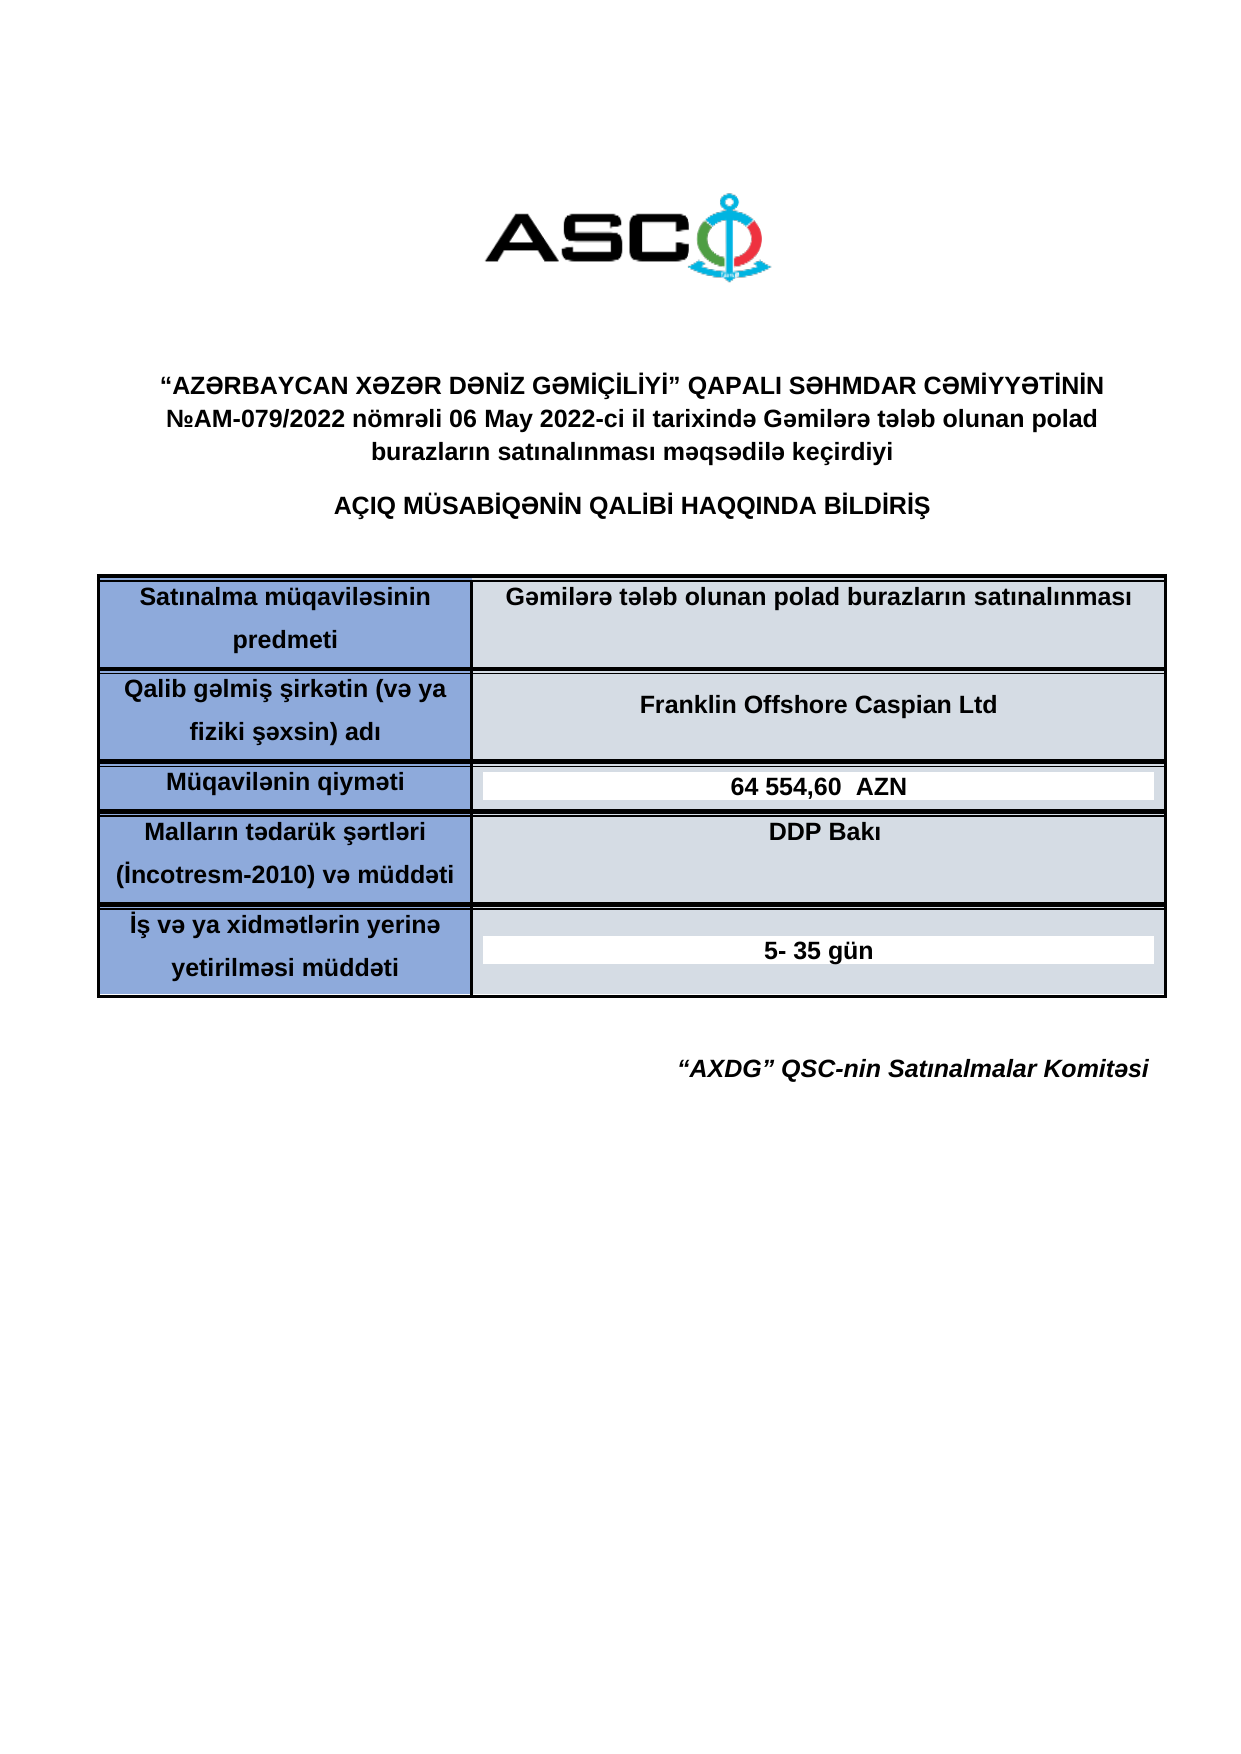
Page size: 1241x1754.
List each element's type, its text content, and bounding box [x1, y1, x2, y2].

table_cell 64 554,60 AZN [473, 767, 1164, 809]
picture [421, 118, 835, 358]
table_header Gəmilərə tələb olunan polad burazların satınalınması [473, 582, 1164, 666]
table_cell Malların tədarük şərtləri (İncotresm-2010) və müddəti [100, 817, 470, 902]
table_cell Franklin Offshore Caspian Ltd [473, 674, 1164, 759]
table_cell 5- 35 gün [473, 910, 1164, 994]
table_cell İş və ya xidmətlərin yerinə yetirilməsi müddəti [100, 910, 470, 994]
table_cell Qalib gəlmiş şirkətin (və ya fiziki şəxsin) adı [100, 674, 470, 759]
table_cell Müqavilənin qiyməti [100, 767, 470, 809]
text №AM-079/2022 nömrəli 06 May 2022-ci il tarixində Gəmilərə tələb olunan polad burazların satınalınması məqsədilə keçirdiyi [112, 404, 1152, 466]
table_header Satınalma müqaviləsinin predmeti [100, 582, 470, 666]
text “AZƏRBAYCAN XƏZƏR DƏNİZ GƏMİÇİLİYİ” QAPALI SƏHMDAR CƏMİYYƏTİNİN [112, 371, 1152, 400]
text “AXDG” QSC-nin Satınalmalar Komitəsi [112, 1054, 1213, 1083]
table_cell DDP Bakı [473, 817, 1164, 902]
text AÇIQ MÜSABİQƏNİN QALİBİ HAQQINDA BİLDİRİŞ [112, 491, 1152, 520]
